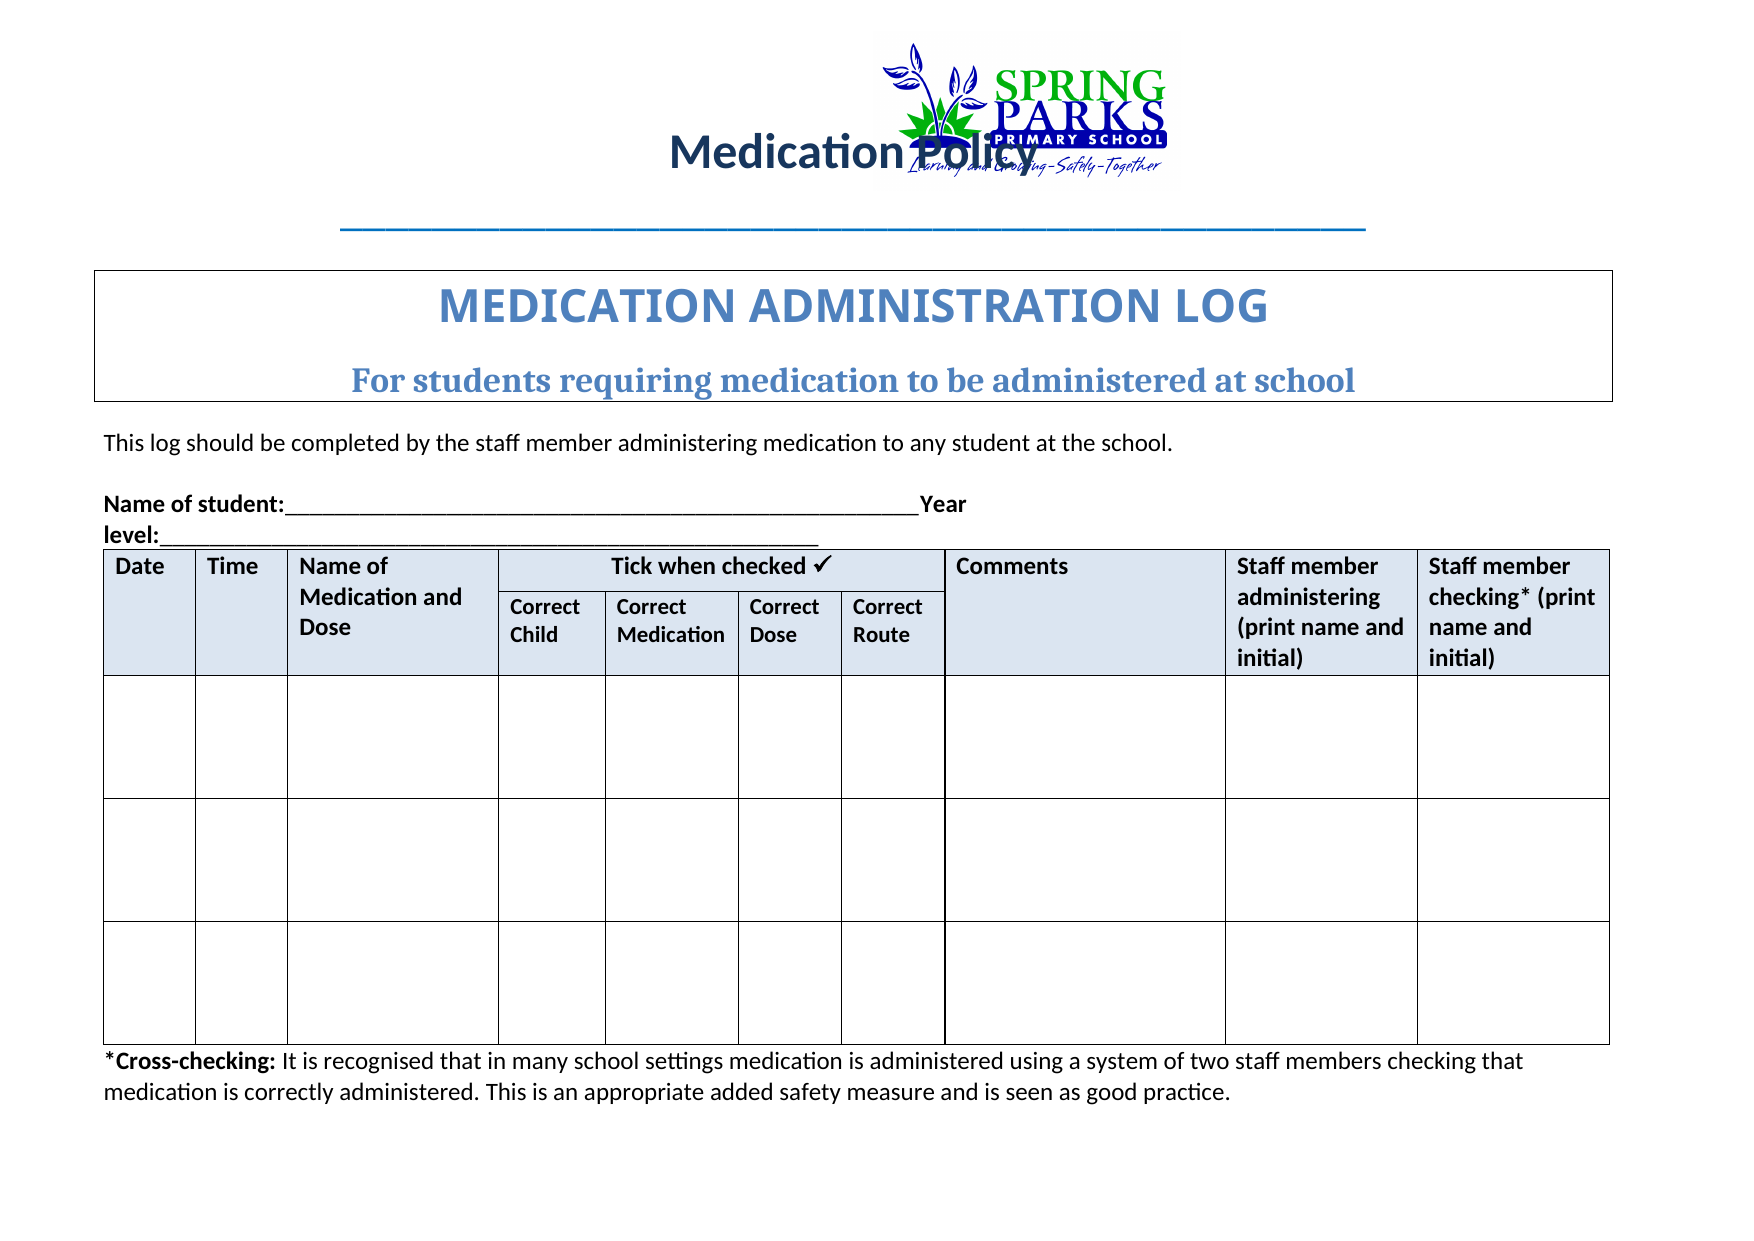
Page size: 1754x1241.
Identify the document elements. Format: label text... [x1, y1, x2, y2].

table_header Comments [946, 550, 1225, 675]
table_cell [104, 799, 195, 921]
text MEDICATION ADMINISTRATION LOG [95, 271, 1612, 336]
table_header Time [196, 550, 287, 675]
table_cell [606, 676, 738, 798]
table_cell [196, 922, 287, 1044]
picture [873, 31, 1181, 191]
table_header Date [104, 550, 195, 675]
table_header Name of Medication and Dose [288, 550, 498, 675]
table_cell [739, 676, 841, 798]
text Name of student:___________________________________________________Year level:_____________________________________________________ [103, 488, 1604, 549]
table_cell [1418, 799, 1609, 921]
table_cell [288, 676, 498, 798]
table_header Staff member checking* (print name and initial) [1418, 550, 1609, 675]
table_cell [1418, 676, 1609, 798]
table_cell Correct Child [499, 592, 605, 675]
table_header Tick when checked [499, 550, 944, 591]
table_cell [842, 922, 944, 1044]
table_cell [1226, 676, 1417, 798]
table_cell Correct Medication [606, 592, 738, 675]
table_cell [946, 676, 1225, 798]
table_cell [842, 676, 944, 798]
table_cell [946, 922, 1225, 1044]
table_cell [288, 922, 498, 1044]
table_cell [499, 799, 605, 921]
table_cell [1418, 922, 1609, 1044]
table_cell [842, 799, 944, 921]
table_cell [196, 799, 287, 921]
table_cell [104, 922, 195, 1044]
table_cell [1226, 922, 1417, 1044]
table_cell Correct Route [842, 592, 944, 675]
text *Cross-checking: It is recognised that in many school settings medication is administered using a system of two staff members checking that medication is correctly administered. This is an appropriate added safety measure and is seen as good practice. [103, 1045, 1604, 1106]
table_cell Correct Dose [739, 592, 841, 675]
table_header Staff member administering (print name and initial) [1226, 550, 1417, 675]
table_cell [946, 799, 1225, 921]
table_cell [606, 922, 738, 1044]
table_cell [499, 676, 605, 798]
table_cell [739, 922, 841, 1044]
table_cell [104, 676, 195, 798]
table_cell [499, 922, 605, 1044]
table_cell [606, 799, 738, 921]
table_cell [196, 676, 287, 798]
text This log should be completed by the staff member administering medication to any student at the school. [103, 427, 1604, 458]
table_cell [1226, 799, 1417, 921]
table_cell [739, 799, 841, 921]
text For students requiring medication to be administered at school [95, 357, 1612, 401]
table_cell [288, 799, 498, 921]
